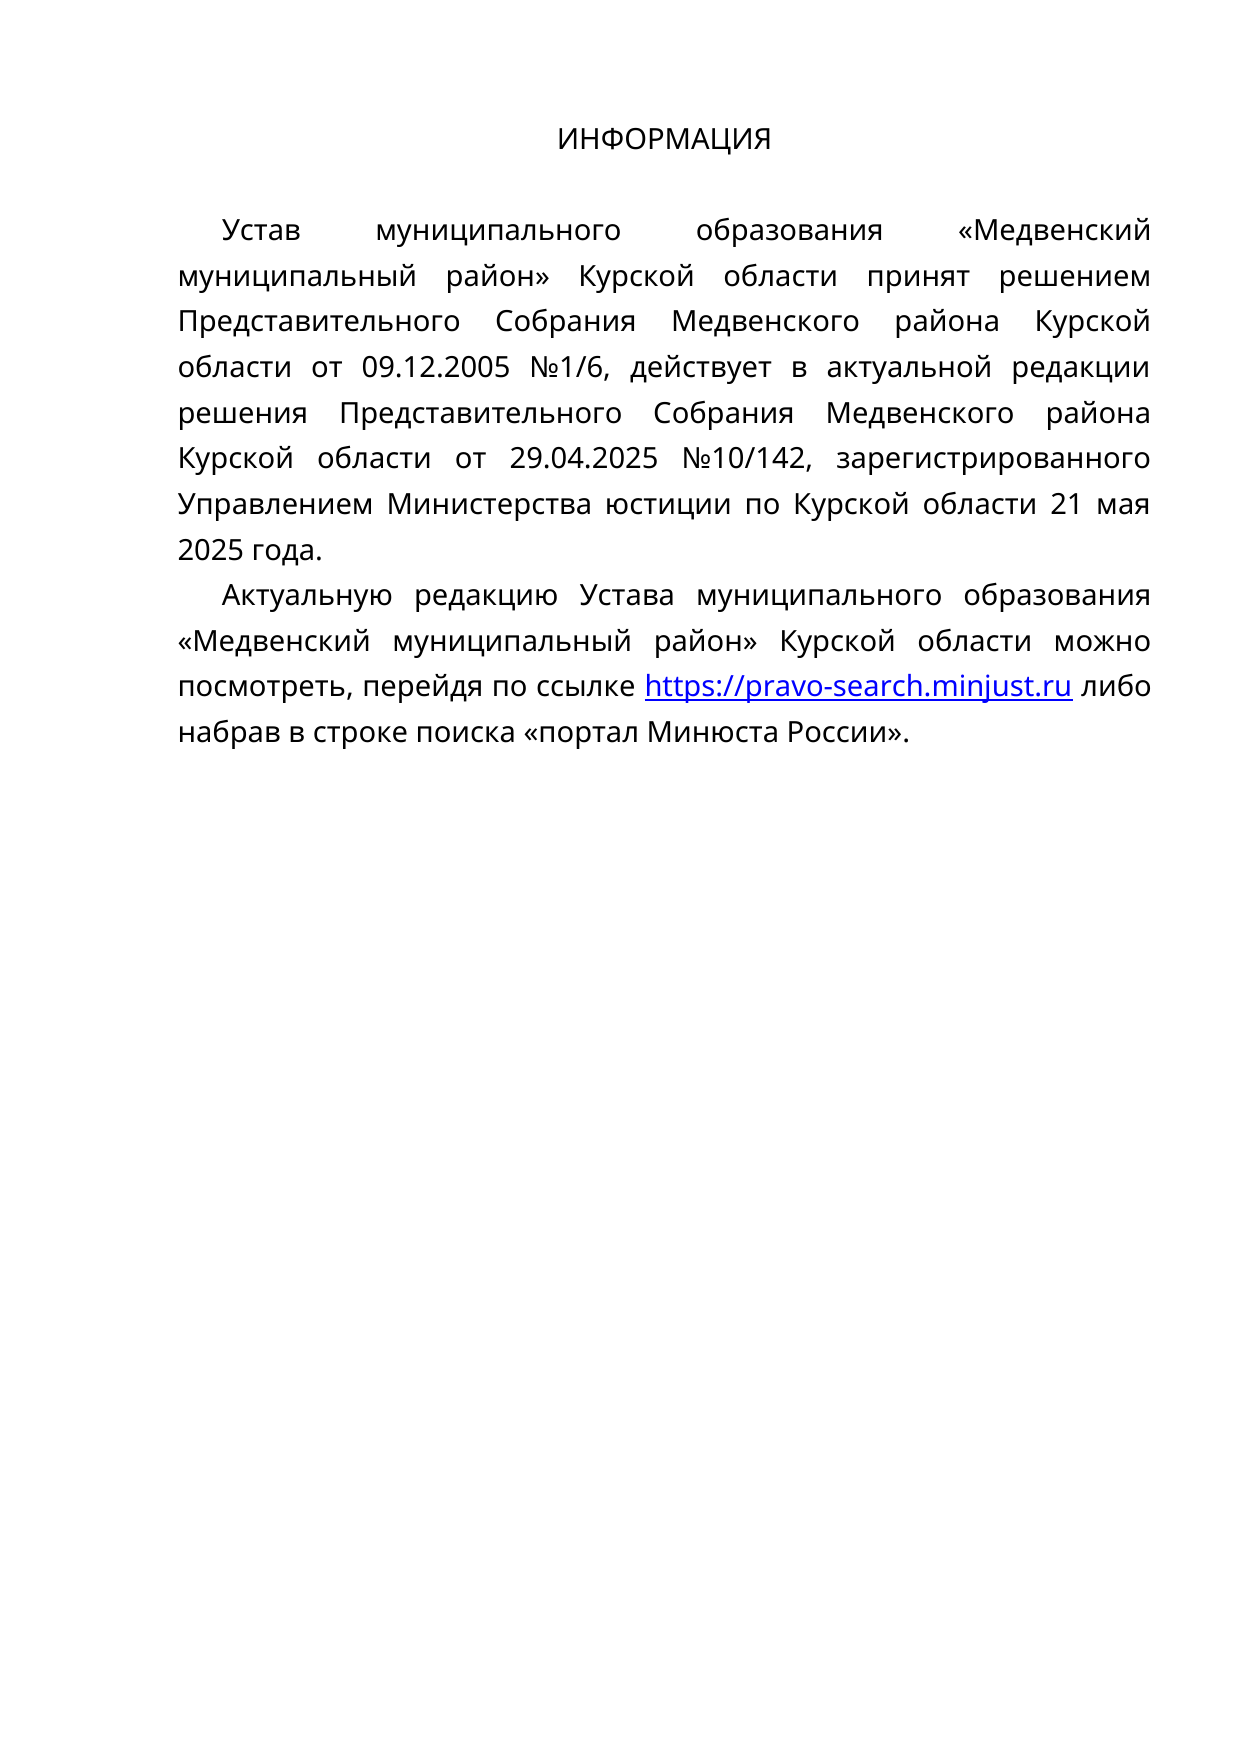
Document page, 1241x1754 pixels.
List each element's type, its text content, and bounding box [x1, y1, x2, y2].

text Актуальную редакцию Устава муниципального образования «Медвенский муниципальный район» Курской области можно посмотреть, перейдя по ссылке https://pravo-search.minjust.ru либо набрав в строке поиска «портал Минюста России». [177, 574, 1152, 751]
text Устав муниципального образования «Медвенский муниципальный район» Курской области принят решением Представительного Собрания Медвенского района Курской области от 09.12.2005 №1/6, действует в актуальной редакции решения Представительного Собрания Медвенского района Курской области от 29.04.2025 №10/142, зарегистрированного Управлением Министерства юстиции по Курской области 21 мая 2025 года. [177, 209, 1152, 568]
text ИНФОРМАЦИЯ [177, 118, 1152, 158]
